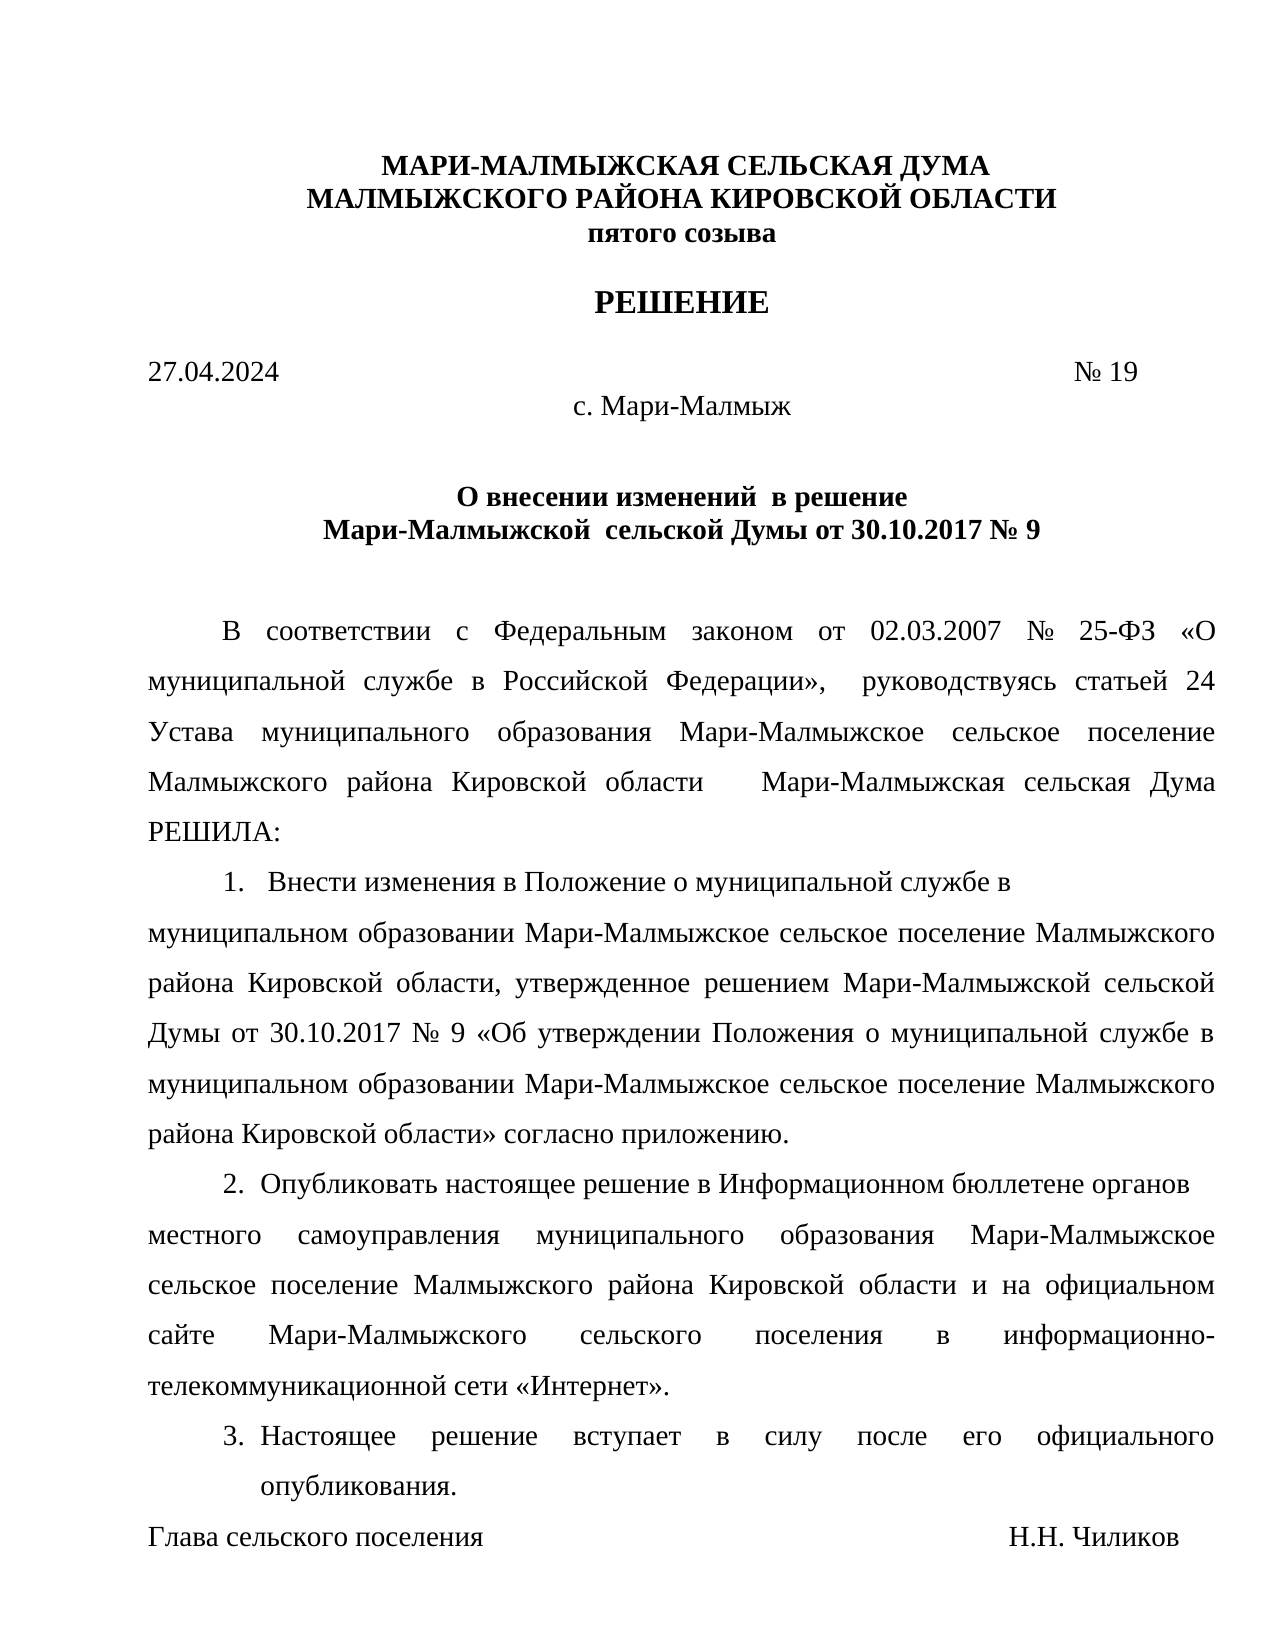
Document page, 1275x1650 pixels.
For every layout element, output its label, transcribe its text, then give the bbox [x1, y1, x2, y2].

text О внесении изменений в решение [148, 479, 1216, 512]
text Мари-Малмыжской сельской Думы от 30.10.2017 № 9 [148, 512, 1216, 546]
list Внести изменения в Положение о муниципальной службе в [223, 864, 1216, 898]
text с. Мари-Малмыж [148, 388, 1216, 421]
text 27.04.2024 № 19 [148, 354, 1216, 388]
text Глава сельского поселения Н.Н. Чиликов [148, 1519, 1216, 1552]
text МАРИ-МАЛМЫЖСКАЯ СЕЛЬСКАЯ ДУМА [148, 148, 1216, 181]
list Опубликовать настоящее решение в Информационном бюллетене органов [223, 1166, 1216, 1200]
text муниципальном образовании Мари-Малмыжское сельское поселение Малмыжского района Кировской области, утвержденное решением Мари-Малмыжской сельской Думы от 30.10.2017 № 9 «Об утверждении Положения о муниципальной службе в муниципальном образовании Мари-Малмыжское сельское поселение Малмыжского района Кировской области» согласно приложению. [148, 915, 1216, 1150]
list Настоящее решение вступает в силу после его официального опубликования. [223, 1418, 1216, 1502]
text В соответствии с Федеральным законом от 02.03.2007 № 25-ФЗ «О муниципальной службе в Российской Федерации», руководствуясь статьей 24 Устава муниципального образования Мари-Малмыжское сельское поселение Малмыжского района Кировской области Мари-Малмыжская сельская Дума РЕШИЛА: [148, 613, 1216, 848]
text МАЛМЫЖСКОГО РАЙОНА КИРОВСКОЙ ОБЛАСТИ [148, 181, 1216, 215]
text пятого созыва [148, 215, 1216, 248]
text РЕШЕНИЕ [148, 282, 1216, 320]
text местного самоуправления муниципального образования Мари-Малмыжское сельское поселение Малмыжского района Кировской области и на официальном сайте Мари-Малмыжского сельского поселения в информационно-телекоммуникационной сети «Интернет». [148, 1217, 1216, 1401]
